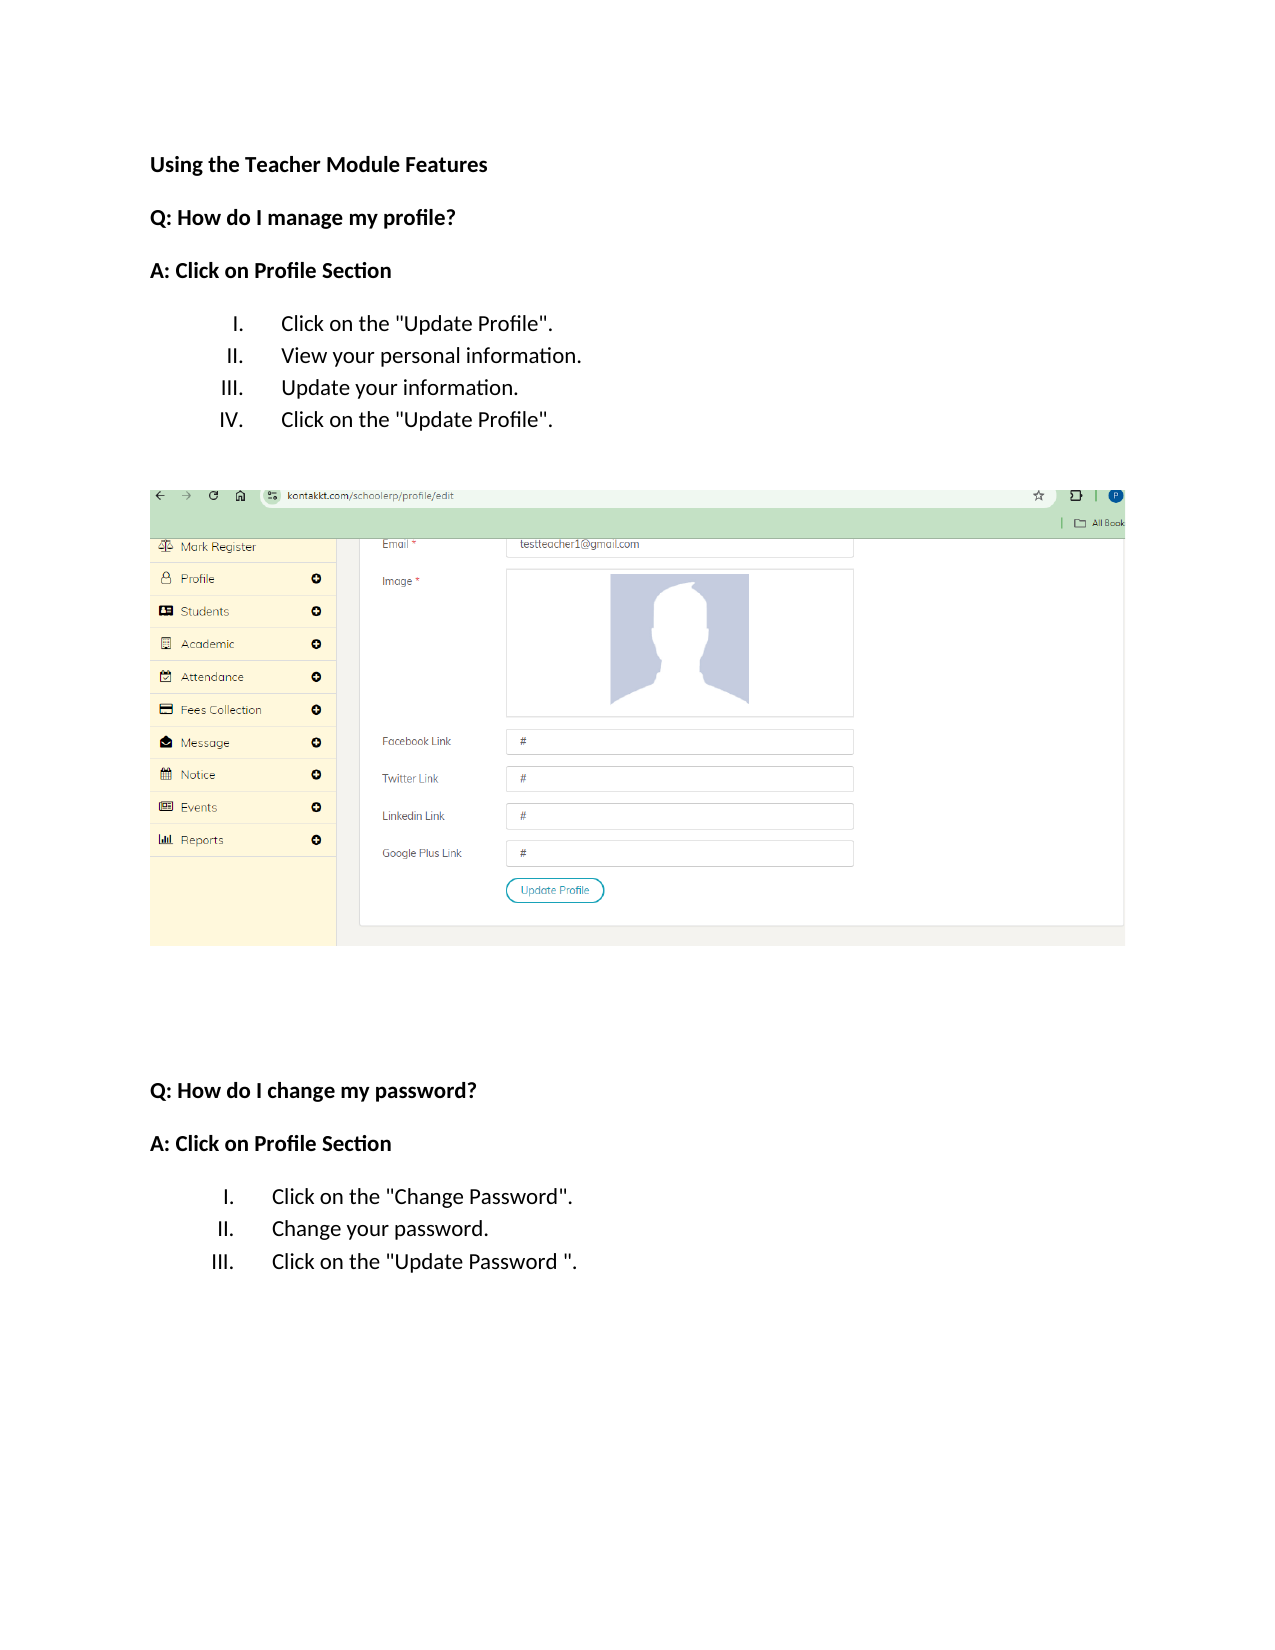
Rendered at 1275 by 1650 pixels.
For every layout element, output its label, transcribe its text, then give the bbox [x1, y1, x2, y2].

text Using the Teacher Module Features [150, 150, 1125, 178]
text A: Click on Profile Section [150, 1129, 1125, 1157]
text Q: How do I manage my profile? [150, 203, 1125, 231]
text A: Click on Profile Section [150, 256, 1125, 284]
list Change your password. [234, 1214, 1125, 1243]
list Click on the "Update Password ". [234, 1247, 1125, 1275]
list Click on the "Update Profile". [244, 406, 1125, 434]
list Click on the "Change Password". [234, 1182, 1125, 1210]
picture [150, 490, 1125, 946]
list Click on the "Update Profile". [244, 309, 1125, 337]
list Update your information. [244, 373, 1125, 401]
list View your personal information. [244, 341, 1125, 369]
text Q: How do I change my password? [150, 1076, 1125, 1104]
